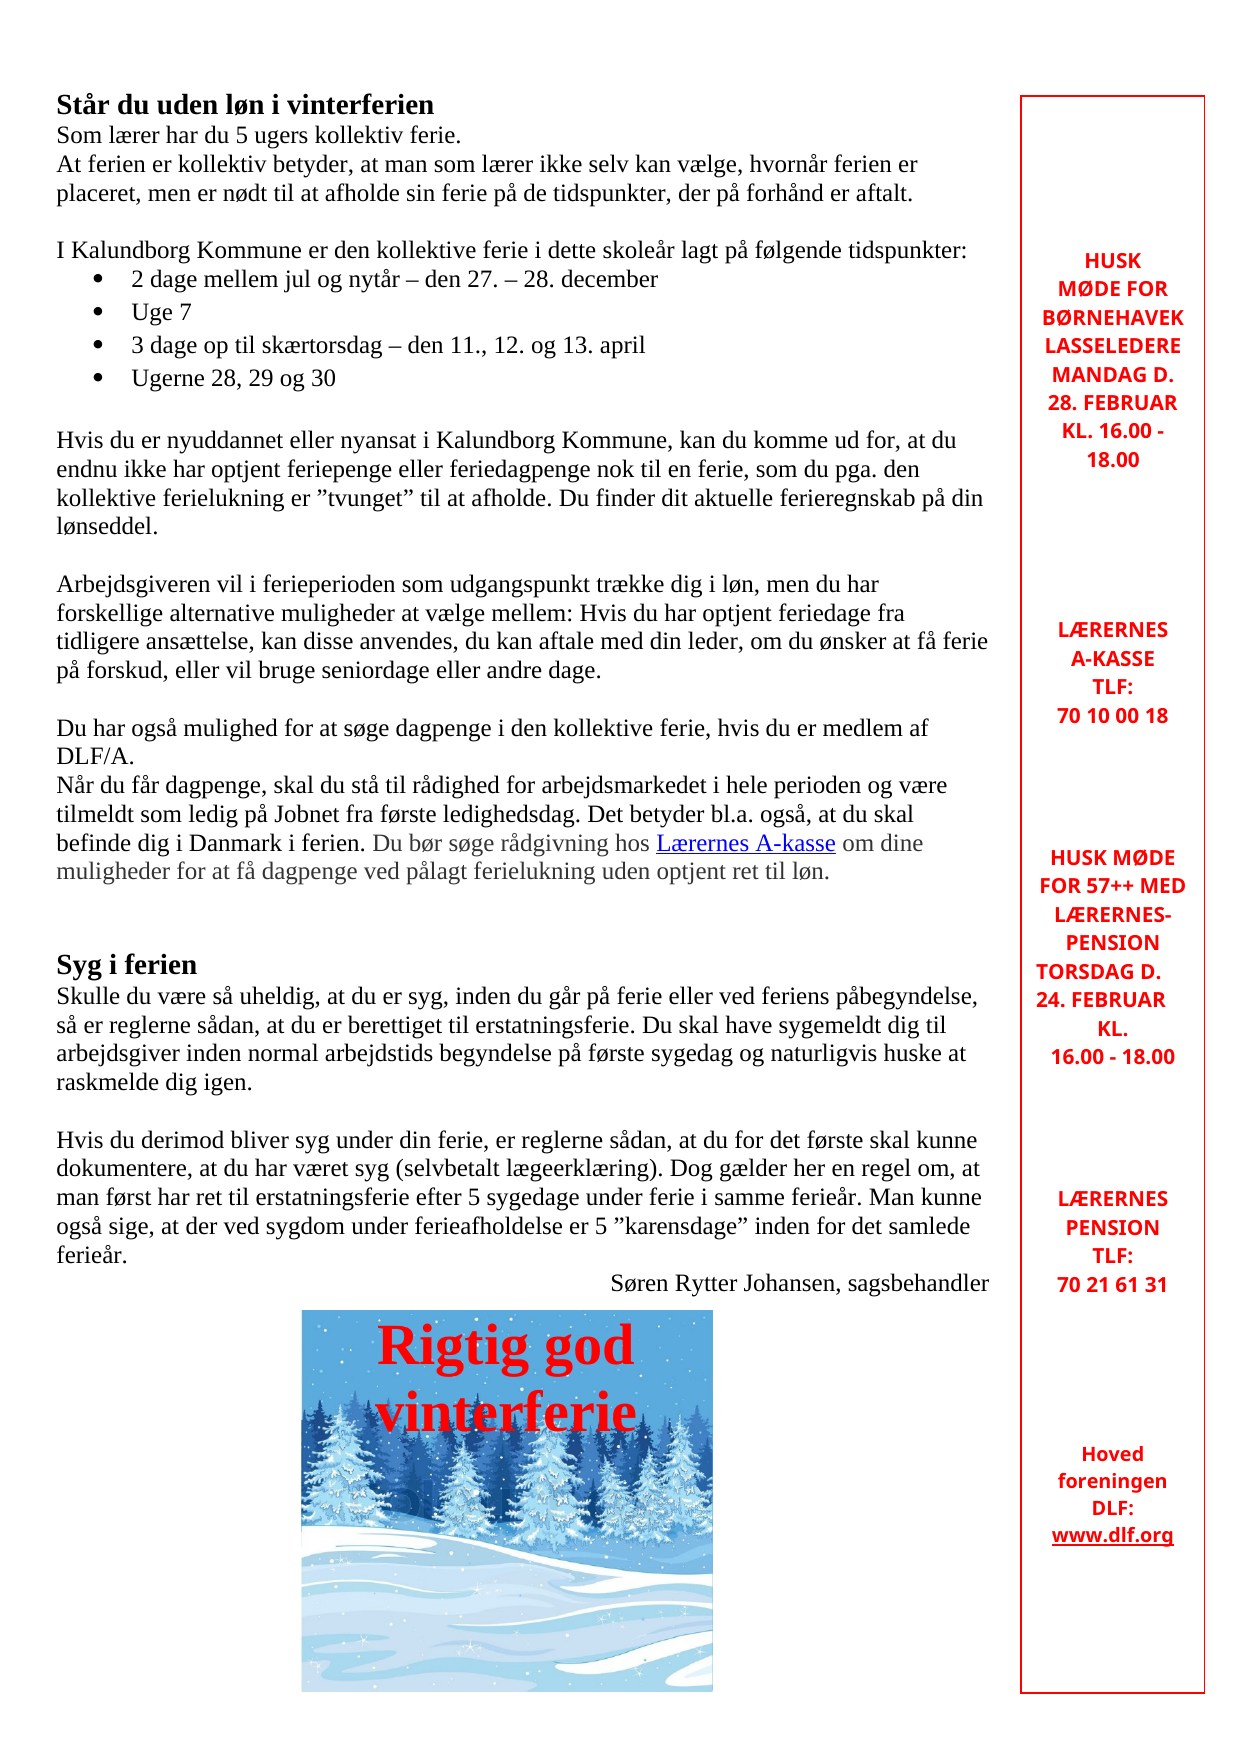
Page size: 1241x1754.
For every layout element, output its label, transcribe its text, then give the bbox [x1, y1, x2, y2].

picture [301, 1310, 713, 1692]
text Hvis du derimod bliver syg under din ferie, er reglerne sådan, at du for det første skal kunne dokumentere, at du har været syg (selvbetalt lægeerklæring). Dog gælder her en regel om, at man først har ret til erstatningsferie efter 5 sygedage under ferie i samme ferieår. Man kunne også sige, at der ved sygdom under ferieafholdelse er 5 ”karensdage” inden for det samlede ferieår. [56, 1125, 989, 1268]
list Ugerne 28, 29 og 30 [94, 363, 989, 392]
text Står du uden løn i vinterferien Som lærer har du 5 ugers kollektiv ferie. At ferien er kollektiv betyder, at man som lærer ikke selv kan vælge, hvornår ferien er placeret, men er nødt til at afholde sin ferie på de tidspunkter, der på forhånd er aftalt. [56, 87, 989, 207]
list 2 dage mellem jul og nytår – den 27. – 28. december [94, 264, 989, 293]
list 3 dage op til skærtorsdag – den 11., 12. og 13. april [94, 330, 989, 359]
text Hvis du er nyuddannet eller nyansat i Kalundborg Kommune, kan du komme ud for, at du endnu ikke har optjent feriepenge eller feriedagpenge nok til en ferie, som du pga. den kollektive ferielukning er ”tvunget” til at afholde. Du finder dit aktuelle ferieregnskab på din lønseddel. Arbejdsgiveren vil i ferieperioden som udgangspunkt trække dig i løn, men du har forskellige alternative muligheder at vælge mellem: Hvis du har optjent feriedage fra tidligere ansættelse, kan disse anvendes, du kan aftale med din leder, om du ønsker at få ferie på forskud, eller vil bruge seniordage eller andre dage. [56, 425, 989, 713]
list Uge 7 [94, 297, 989, 326]
text Du har også mulighed for at søge dagpenge i den kollektive ferie, hvis du er medlem af DLF/A. Når du får dagpenge, skal du stå til rådighed for arbejdsmarkedet i hele perioden og være tilmeldt som ledig på Jobnet fra første ledighedsdag. Det betyder bl.a. også, at du skal befinde dig i Danmark i ferien. Du bør søge rådgivning hos Lærernes A-kasse om dine muligheder for at få dagpenge ved pålagt ferielukning uden optjent ret til løn. [56, 713, 989, 885]
text Syg i ferien Skulle du være så uheldig, at du er syg, inden du går på ferie eller ved feriens påbegyndelse, så er reglerne sådan, at du er berettiget til erstatningsferie. Du skal have sygemeldt dig til arbejdsgiver inden normal arbejdstids begyndelse på første sygedag og naturligvis huske at raskmelde dig igen. [56, 947, 989, 1096]
text I Kalundborg Kommune er den kollektive ferie i dette skoleår lagt på følgende tidspunkter: [56, 236, 989, 264]
text Søren Rytter Johansen, sagsbehandler [56, 1268, 989, 1297]
